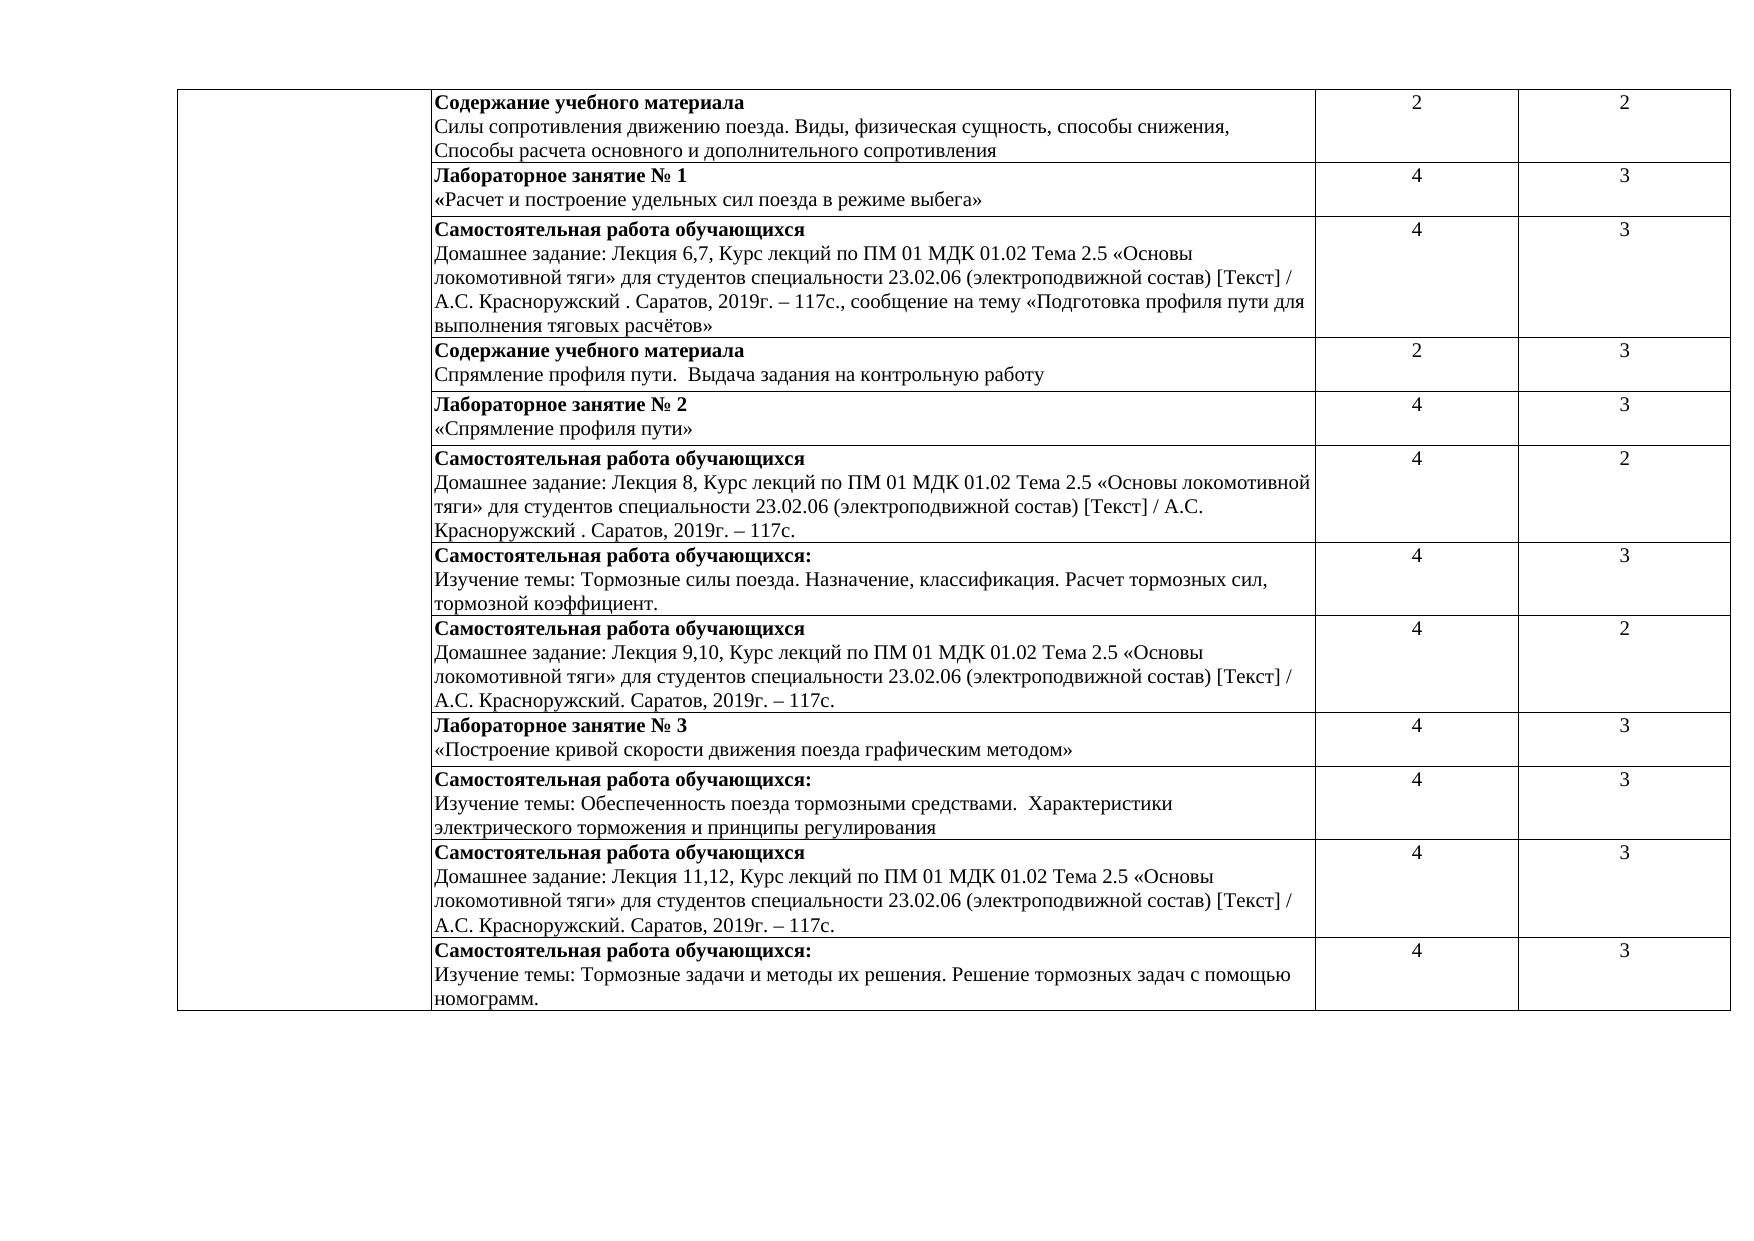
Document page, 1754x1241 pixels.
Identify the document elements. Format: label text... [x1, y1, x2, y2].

table_cell 2 [1519, 90, 1730, 162]
table_cell Лабораторное занятие № 1 «Расчет и построение удельных сил поезда в режиме выбега» [432, 163, 1315, 216]
table_cell 4 [1316, 767, 1518, 839]
table_cell Самостоятельная работа обучающихся: Изучение темы: Тормозные силы поезда. Назначение, классификация. Расчет тормозных сил, тормозной коэффициент. [432, 543, 1315, 615]
table_cell 2 [1316, 338, 1518, 391]
table_cell Самостоятельная работа обучающихся: Изучение темы: Тормозные задачи и методы их решения. Решение тормозных задач с помощью номограмм. [432, 938, 1315, 1010]
table_cell 4 [1316, 616, 1518, 712]
table_cell 3 [1519, 713, 1730, 766]
table_cell 3 [1519, 938, 1730, 1010]
table_cell 3 [1519, 543, 1730, 615]
table_cell 4 [1316, 163, 1518, 216]
table_cell Самостоятельная работа обучающихся Домашнее задание: Лекция 8, Курс лекций по ПМ 01 МДК 01.02 Тема 2.5 «Основы локомотивной тяги» для студентов специальности 23.02.06 (электроподвижной состав) [Текст] / А.С. Красноружский . Саратов, 2019г. – 117с. [432, 446, 1315, 542]
table_cell Самостоятельная работа обучающихся: Изучение темы: Обеспеченность поезда тормозными средствами. Характеристики электрического торможения и принципы регулирования [432, 767, 1315, 839]
table_cell 3 [1519, 217, 1730, 337]
table_cell 4 [1316, 938, 1518, 1010]
table_cell Содержание учебного материала Спрямление профиля пути. Выдача задания на контрольную работу [432, 338, 1315, 391]
table_cell Содержание учебного материала Силы сопротивления движению поезда. Виды, физическая сущность, способы снижения, Способы расчета основного и дополнительного сопротивления [432, 90, 1315, 162]
table_cell Лабораторное занятие № 3 «Построение кривой скорости движения поезда графическим методом» [432, 713, 1315, 766]
table_cell 4 [1316, 392, 1518, 444]
table_cell 2 [1519, 446, 1730, 542]
table_cell 4 [1316, 840, 1518, 937]
table_cell Самостоятельная работа обучающихся Домашнее задание: Лекция 6,7, Курс лекций по ПМ 01 МДК 01.02 Тема 2.5 «Основы локомотивной тяги» для студентов специальности 23.02.06 (электроподвижной состав) [Текст] / А.С. Красноружский . Саратов, 2019г. – 117с., сообщение на тему «Подготовка профиля пути для выполнения тяговых расчётов» [432, 217, 1315, 337]
table_cell 3 [1519, 392, 1730, 444]
table_cell 3 [1519, 163, 1730, 216]
table_cell Лабораторное занятие № 2 «Спрямление профиля пути» [432, 392, 1315, 444]
table_cell Самостоятельная работа обучающихся Домашнее задание: Лекция 11,12, Курс лекций по ПМ 01 МДК 01.02 Тема 2.5 «Основы локомотивной тяги» для студентов специальности 23.02.06 (электроподвижной состав) [Текст] / А.С. Красноружский. Саратов, 2019г. – 117с. [432, 840, 1315, 937]
table_cell 3 [1519, 338, 1730, 391]
table_cell 4 [1316, 543, 1518, 615]
table_cell 3 [1519, 767, 1730, 839]
table_cell Самостоятельная работа обучающихся Домашнее задание: Лекция 9,10, Курс лекций по ПМ 01 МДК 01.02 Тема 2.5 «Основы локомотивной тяги» для студентов специальности 23.02.06 (электроподвижной состав) [Текст] / А.С. Красноружский. Саратов, 2019г. – 117с. [432, 616, 1315, 712]
table_cell 4 [1316, 713, 1518, 766]
table_cell 4 [1316, 446, 1518, 542]
table_cell 2 [1519, 616, 1730, 712]
table_cell 2 [1316, 90, 1518, 162]
table_cell 4 [1316, 217, 1518, 337]
table_cell 3 [1519, 840, 1730, 937]
